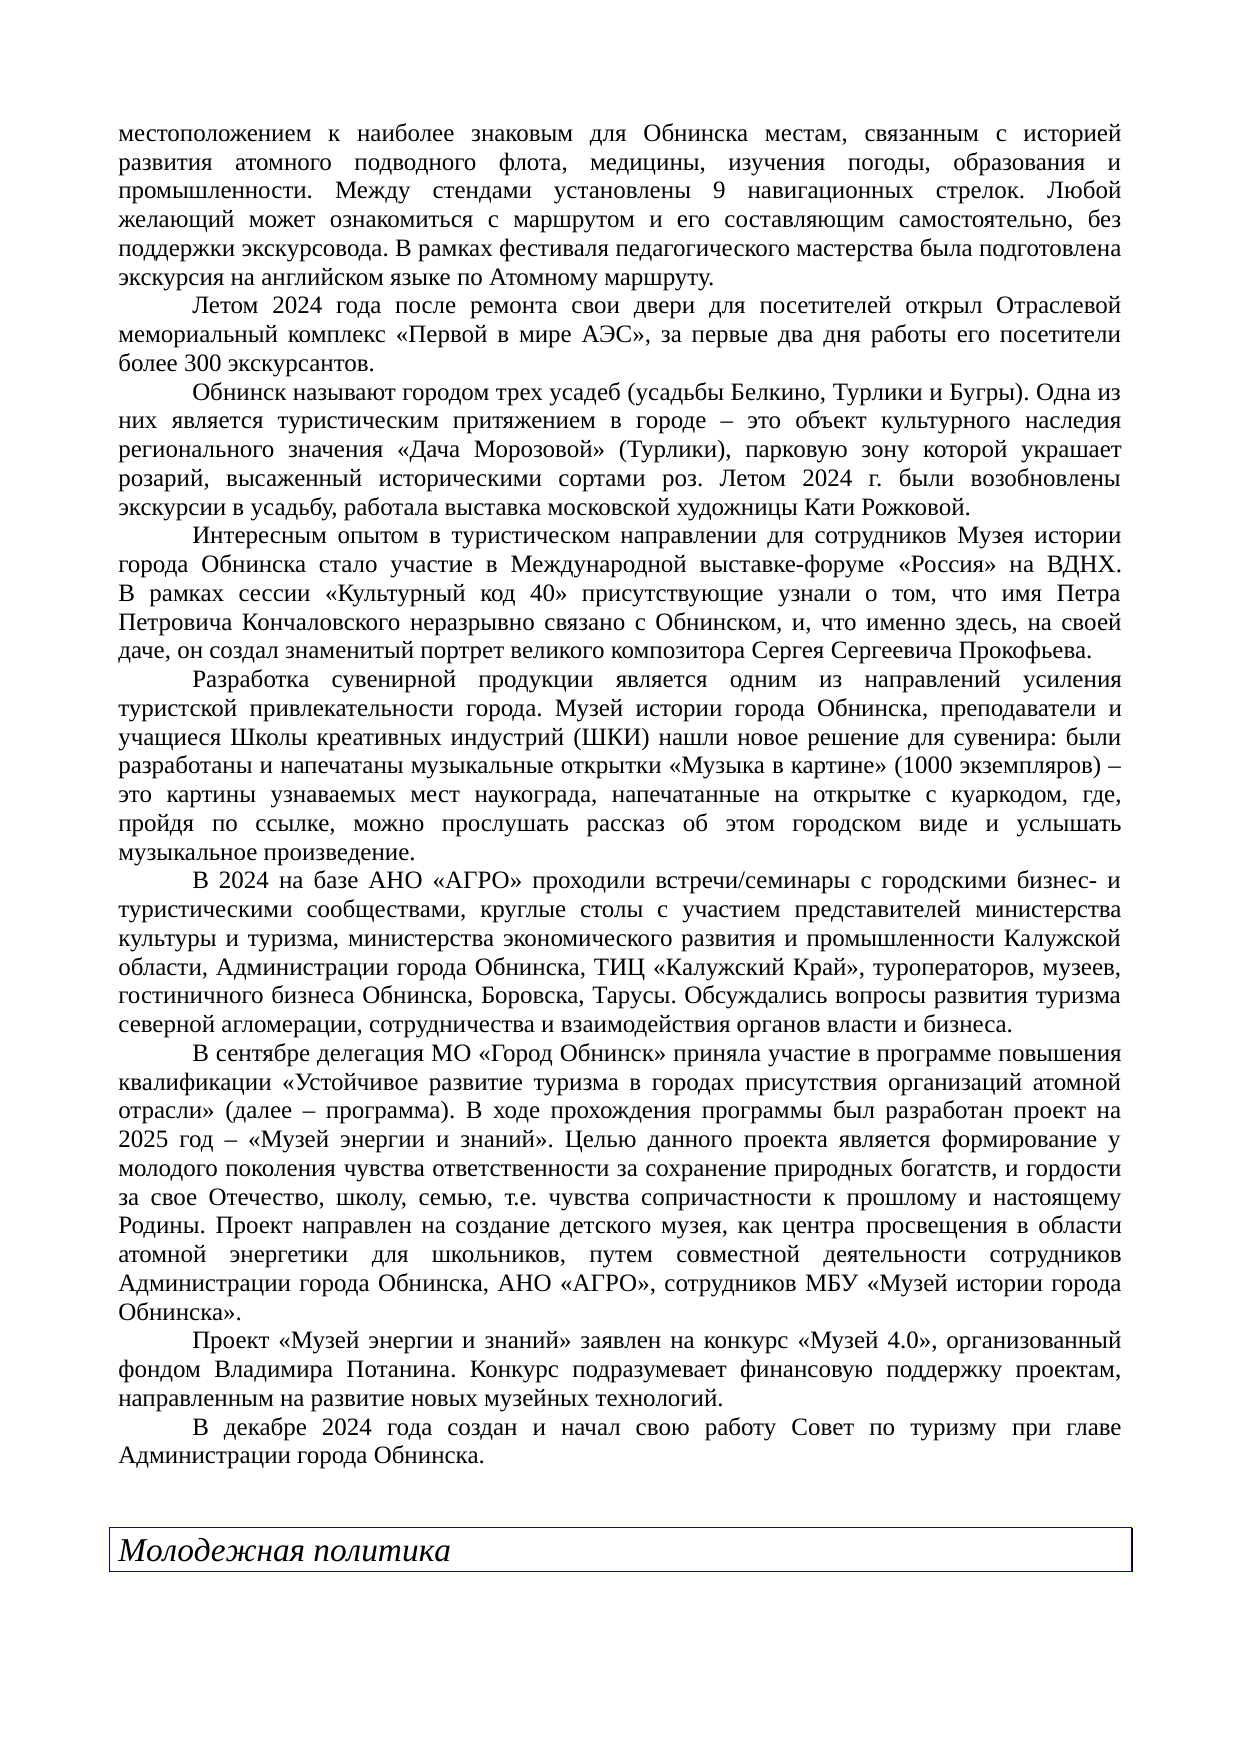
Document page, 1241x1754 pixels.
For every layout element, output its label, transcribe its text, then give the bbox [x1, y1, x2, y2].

text Обнинск называют городом трех усадеб (усадьбы Белкино, Турлики и Бугры). Одна из них является туристическим притяжением в городе – это объект культурного наследия регионального значения «Дача Морозовой» (Турлики), парковую зону которой украшает розарий, высаженный историческими сортами роз. Летом 2024 г. были возобновлены экскурсии в усадьбу, работала выставка московской художницы Кати Рожковой. [118, 377, 1122, 521]
text Летом 2024 года после ремонта свои двери для посетителей открыл Отраслевой мемориальный комплекс «Первой в мире АЭС», за первые два дня работы его посетители более 300 экскурсантов. [118, 291, 1122, 377]
text Проект «Музей энергии и знаний» заявлен на конкурс «Музей 4.0», организованный фондом Владимира Потанина. Конкурс подразумевает финансовую поддержку проектам, направленным на развитие новых музейных технологий. [118, 1326, 1122, 1412]
text В декабре 2024 года создан и начал свою работу Совет по туризму при главе Администрации города Обнинска. [118, 1412, 1122, 1469]
text В 2024 на базе АНО «АГРО» проходили встречи/семинары с городскими бизнес- и туристическими сообществами, круглые столы с участием представителей министерства культуры и туризма, министерства экономического развития и промышленности Калужской области, Администрации города Обнинска, ТИЦ «Калужский Край», туроператоров, музеев, гостиничного бизнеса Обнинска, Боровска, Тарусы. Обсуждались вопросы развития туризма северной агломерации, сотрудничества и взаимодействия органов власти и бизнеса. [118, 866, 1122, 1038]
text Молодежная политика [110, 1528, 1131, 1571]
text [118, 118, 1122, 291]
text Разработка сувенирной продукции является одним из направлений усиления туристской привлекательности города. Музей истории города Обнинска, преподаватели и учащиеся Школы креативных индустрий (ШКИ) нашли новое решение для сувенира: были разработаны и напечатаны музыкальные открытки «Музыка в картине» (1000 экземпляров) – это картины узнаваемых мест наукограда, напечатанные на открытке с куаркодом, где, пройдя по ссылке, можно прослушать рассказ об этом городском виде и услышать музыкальное произведение. [118, 664, 1122, 866]
text В сентябре делегация МО «Город Обнинск» приняла участие в программе повышения квалификации «Устойчивое развитие туризма в городах присутствия организаций атомной отрасли» (далее – программа). В ходе прохождения программы был разработан проект на 2025 год – «Музей энергии и знаний». Целью данного проекта является формирование у молодого поколения чувства ответственности за сохранение природных богатств, и гордости за свое Отечество, школу, семью, т.е. чувства сопричастности к прошлому и настоящему Родины. Проект направлен на создание детского музея, как центра просвещения в области атомной энергетики для школьников, путем совместной деятельности сотрудников Администрации города Обнинска, АНО «АГРО», сотрудников МБУ «Музей истории города Обнинска». [118, 1038, 1122, 1326]
text Интересным опытом в туристическом направлении для сотрудников Музея истории города Обнинска стало участие в Международной выставке-форуме «Россия» на ВДНХ. В рамках сессии «Культурный код 40» присутствующие узнали о том, что имя Петра Петровича Кончаловского неразрывно связано с Обнинском, и, что именно здесь, на своей даче, он создал знаменитый портрет великого композитора Сергея Сергеевича Прокофьева. [118, 521, 1122, 664]
